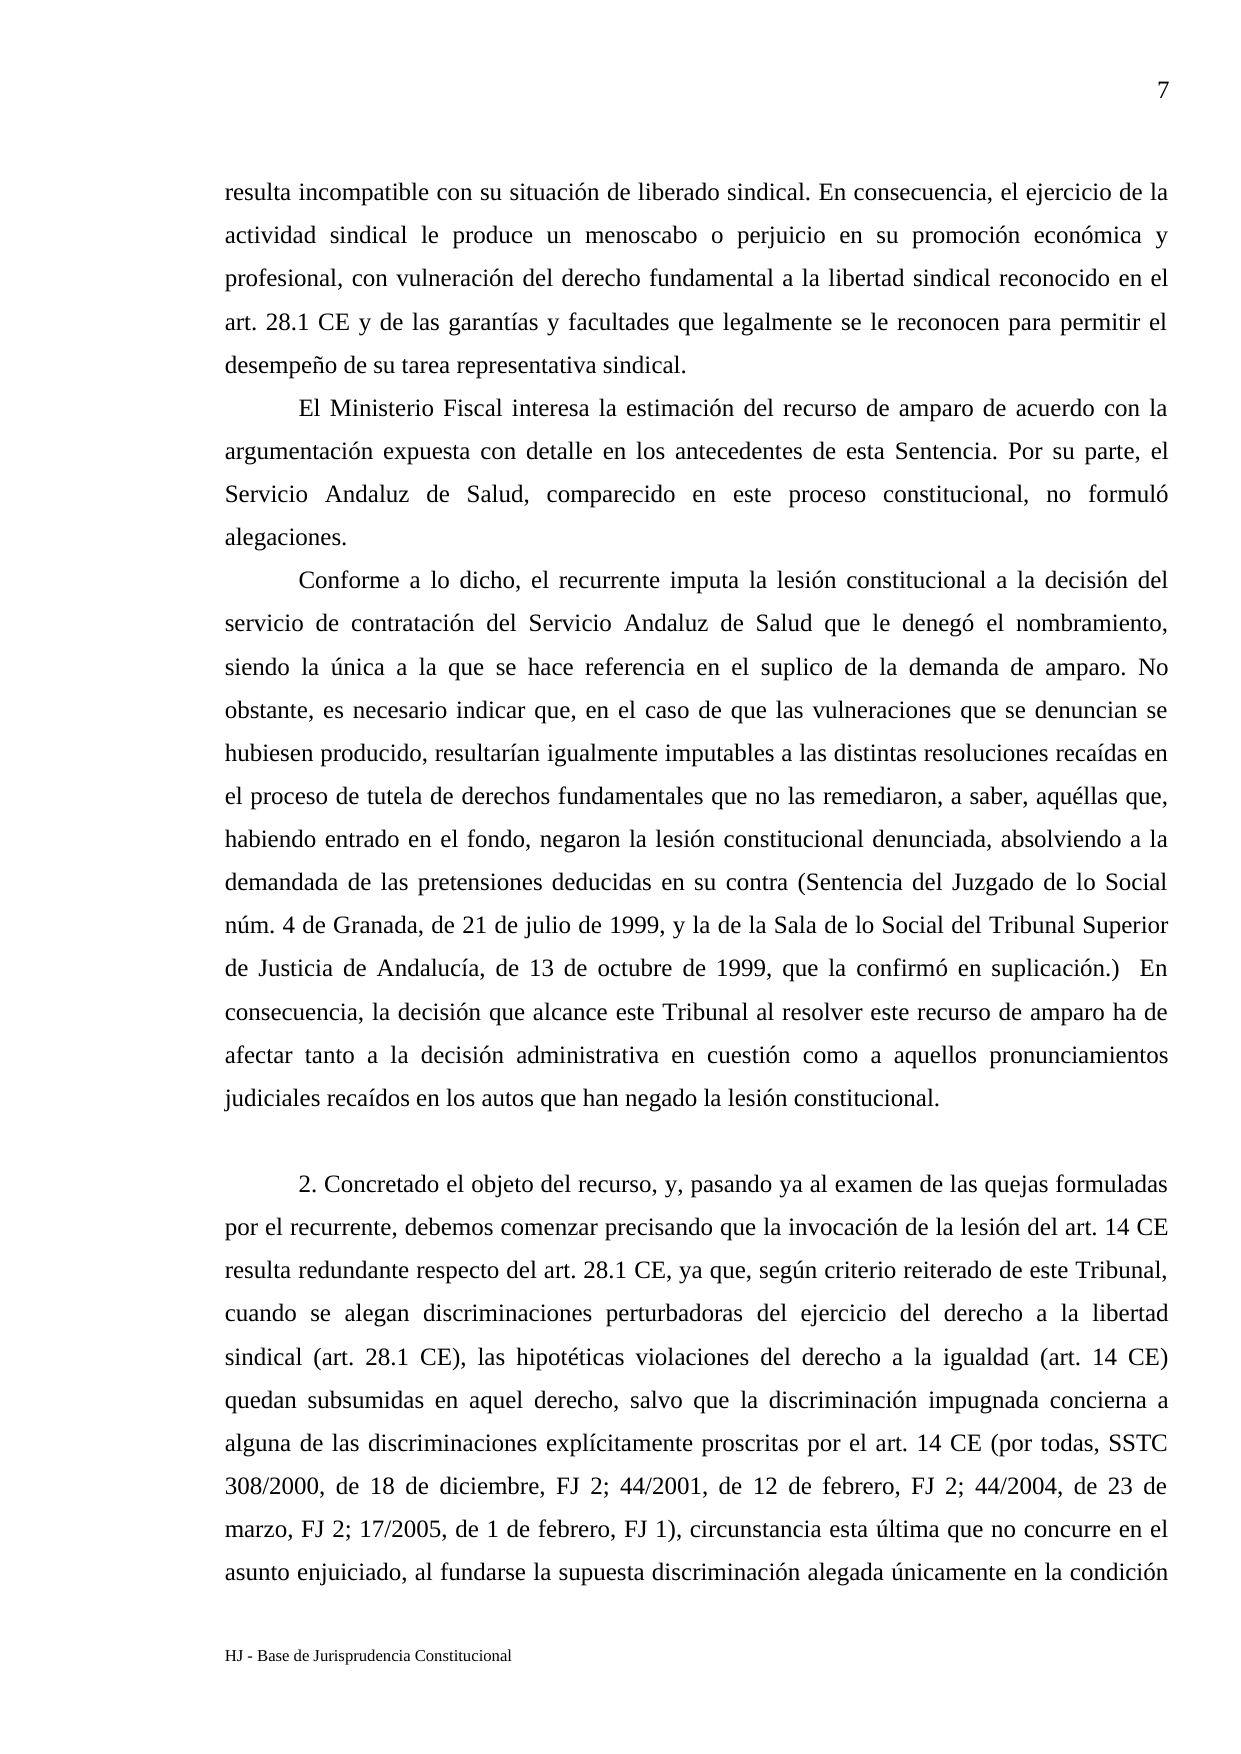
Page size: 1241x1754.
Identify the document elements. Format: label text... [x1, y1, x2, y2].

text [224, 1169, 1169, 1586]
text Conforme a lo dicho, el recurrente imputa la lesión constitucional a la decisión del servicio de contratación del Servicio Andaluz de Salud que le denegó el nombramiento, siendo la única a la que se hace referencia en el suplico de la demanda de amparo. No obstante, es necesario indicar que, en el caso de que las vulneraciones que se denuncian se hubiesen producido, resultarían igualmente imputables a las distintas resoluciones recaídas en el proceso de tutela de derechos fundamentales que no las remediaron, a saber, aquéllas que, habiendo entrado en el fondo, negaron la lesión constitucional denunciada, absolviendo a la demandada de las pretensiones deducidas en su contra (Sentencia del Juzgado de lo Social núm. 4 de Granada, de 21 de julio de 1999, y la de la Sala de lo Social del Tribunal Superior de Justicia de Andalucía, de 13 de octubre de 1999, que la confirmó en suplicación.) En consecuencia, la decisión que alcance este Tribunal al resolver este recurso de amparo ha de afectar tanto a la decisión administrativa en cuestión como a aquellos pronunciamientos judiciales recaídos en los autos que han negado la lesión constitucional. [224, 565, 1169, 1112]
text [224, 177, 1169, 378]
text El Ministerio Fiscal interesa la estimación del recurso de amparo de acuerdo con la argumentación expuesta con detalle en los antecedentes de esta Sentencia. Por su parte, el Servicio Andaluz de Salud, comparecido en este proceso constitucional, no formuló alegaciones. [224, 393, 1169, 551]
